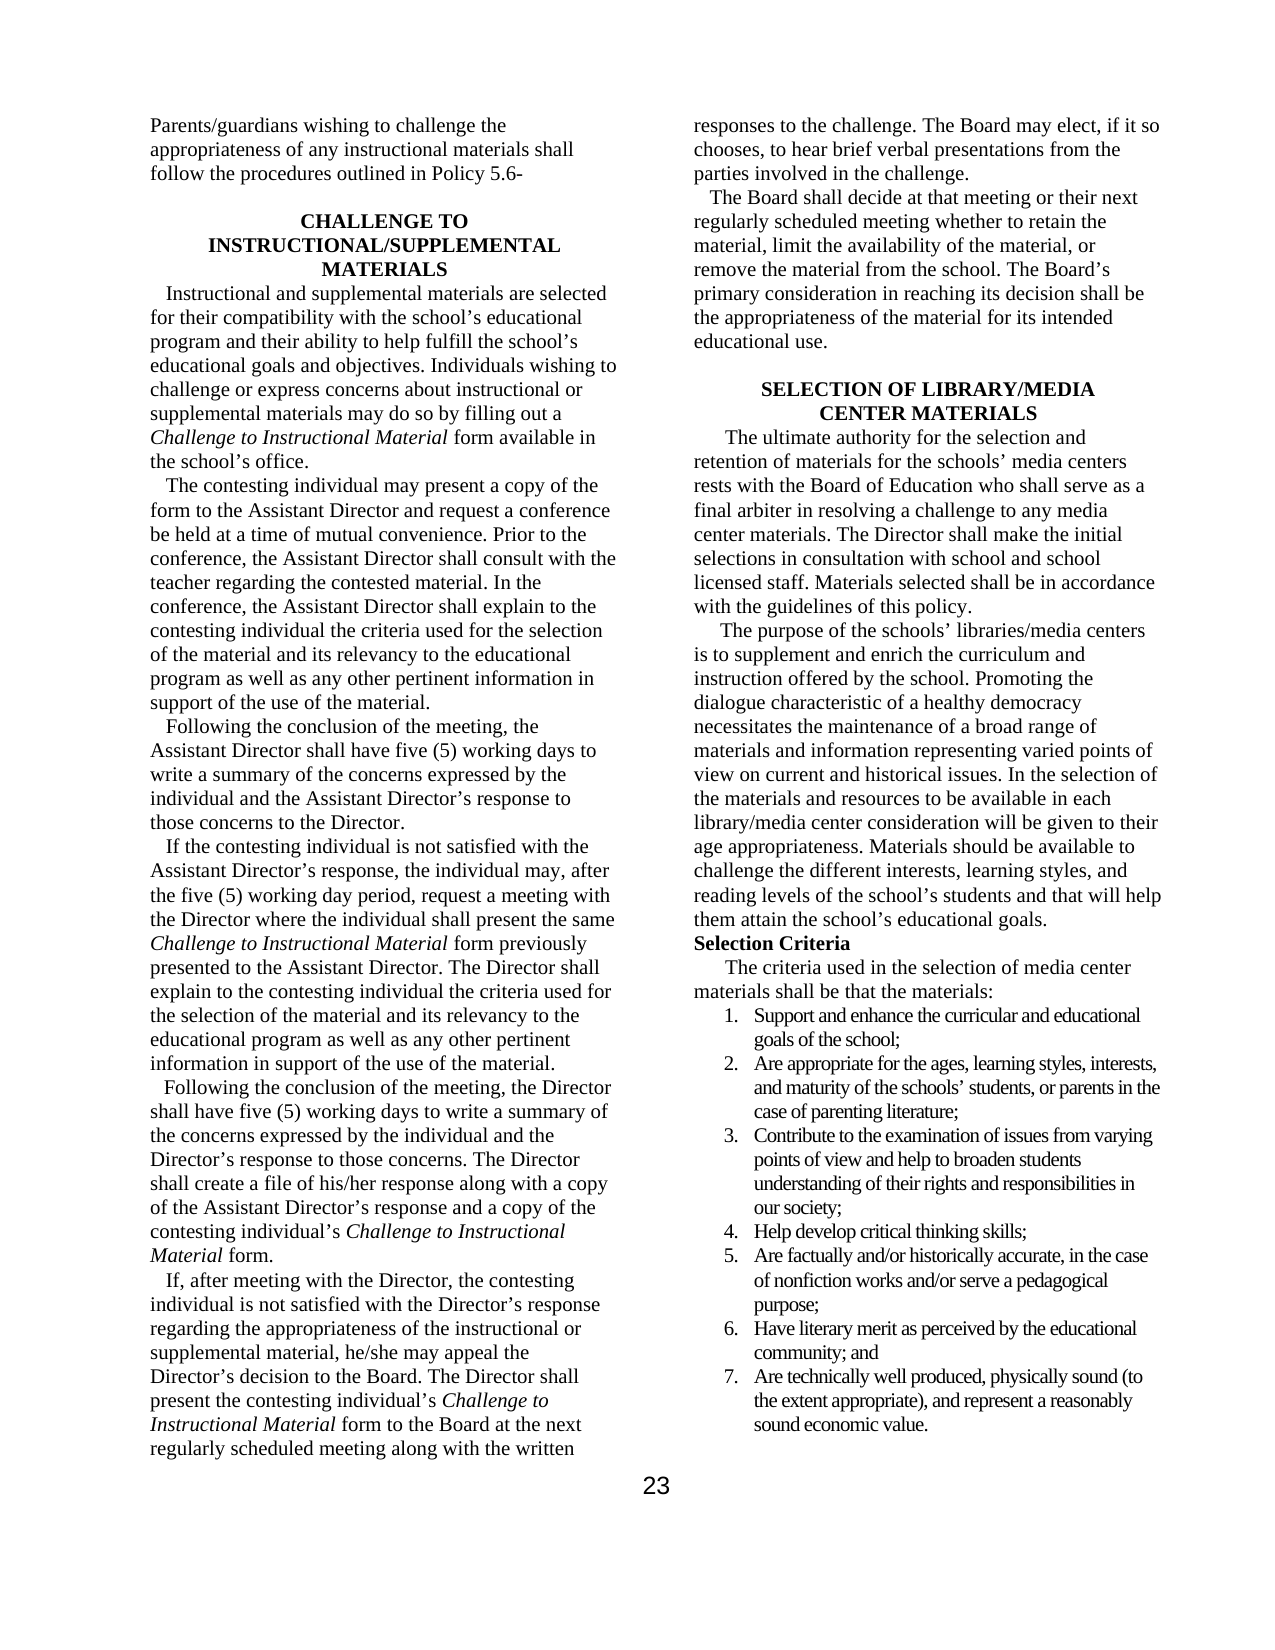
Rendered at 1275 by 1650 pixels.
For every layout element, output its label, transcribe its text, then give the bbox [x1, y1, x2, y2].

list Are technically well produced, physically sound (to the extent appropriate), and represent a reasonably sound economic value. [724, 1364, 1162, 1436]
text If, after meeting with the Director, the contesting individual is not satisfied with the Director’s response regarding the appropriateness of the instructional or supplemental material, he/she may appeal the Director’s decision to the Board. The Director shall present the contesting individual’s Challenge to Instructional Material form to the Board at the next regularly scheduled meeting along with the written responses to the challenge. The Board may elect, if it so chooses, to hear brief verbal presentations from the parties involved in the challenge. [150, 1267, 619, 1460]
text The Board shall decide at that meeting or their next regularly scheduled meeting whether to retain the material, limit the availability of the material, or remove the material from the school. The Board’s primary consideration in reaching its decision shall be the appropriateness of the material for its intended educational use. [694, 185, 1162, 353]
text If the contesting individual is not satisfied with the Assistant Director’s response, the individual may, after the five (5) working day period, request a meeting with the Director where the individual shall present the same Challenge to Instructional Material form previously presented to the Assistant Director. The Director shall explain to the contesting individual the criteria used for the selection of the material and its relevancy to the educational program as well as any other pertinent information in support of the use of the material. [150, 834, 619, 1075]
text Following the conclusion of the meeting, the Director shall have five (5) working days to write a summary of the concerns expressed by the individual and the Director’s response to those concerns. The Director shall create a file of his/her response along with a copy of the Assistant Director’s response and a copy of the contesting individual’s Challenge to Instructional Material form. [150, 1075, 619, 1267]
text The contesting individual may present a copy of the form to the Assistant Director and request a conference be held at a time of mutual convenience. Prior to the conference, the Assistant Director shall consult with the teacher regarding the contested material. In the conference, the Assistant Director shall explain to the contesting individual the criteria used for the selection of the material and its relevancy to the educational program as well as any other pertinent information in support of the use of the material. [150, 473, 619, 714]
list Support and enhance the curricular and educational goals of the school; [724, 1003, 1162, 1051]
list Have literary merit as perceived by the educational community; and [724, 1316, 1162, 1364]
text The purpose of the schools’ libraries/media centers is to supplement and enrich the curriculum and instruction offered by the school. Promoting the dialogue characteristic of a healthy democracy necessitates the maintenance of a broad range of materials and information representing varied points of view on current and historical issues. In the selection of the materials and resources to be available in each library/media center consideration will be given to their age appropriateness. Materials should be available to challenge the different interests, learning styles, and reading levels of the school’s students and that will help them attain the school’s educational goals. [694, 618, 1162, 931]
list Contribute to the examination of issues from varying points of view and help to broaden students understanding of their rights and responsibilities in our society; [724, 1123, 1162, 1219]
list Are factually and/or historically accurate, in the case of nonfiction works and/or serve a pedagogical purpose; [724, 1243, 1162, 1316]
text The criteria used in the selection of media center materials shall be that the materials: [694, 955, 1162, 1003]
list Help develop critical thinking skills; [724, 1219, 1162, 1243]
text Selection Criteria [694, 931, 1162, 955]
text CENTER MATERIALS [694, 401, 1162, 425]
text Following the conclusion of the meeting, the Assistant Director shall have five (5) working days to write a summary of the concerns expressed by the individual and the Assistant Director’s response to those concerns to the Director. [150, 714, 619, 834]
list Are appropriate for the ages, learning styles, interests, and maturity of the schools’ students, or parents in the case of parenting literature; [724, 1051, 1162, 1123]
text The ultimate authority for the selection and retention of materials for the schools’ media centers rests with the Board of Education who shall serve as a final arbiter in resolving a challenge to any media center materials. The Director shall make the initial selections in consultation with school and school licensed staff. Materials selected shall be in accordance with the guidelines of this policy. [694, 425, 1162, 618]
text Instructional and supplemental materials are selected for their compatibility with the school’s educational program and their ability to help fulfill the school’s educational goals and objectives. Individuals wishing to challenge or express concerns about instructional or supplemental materials may do so by filling out a Challenge to Instructional Material form available in the school’s office. [150, 281, 619, 473]
text If, after meeting with the Director, the contesting individual is not satisfied with the Director’s response regarding the appropriateness of the instructional or supplemental material, he/she may appeal the Director’s decision to the Board. The Director shall present the contesting individual’s Challenge to Instructional Material form to the Board at the next regularly scheduled meeting along with the written responses to the challenge. The Board may elect, if it so chooses, to hear brief verbal presentations from the parties involved in the challenge. [694, 112, 1162, 185]
text SELECTION OF LIBRARY/MEDIA [694, 377, 1162, 401]
text CHALLENGE TO INSTRUCTIONAL/SUPPLEMENTAL MATERIALS [150, 209, 619, 281]
